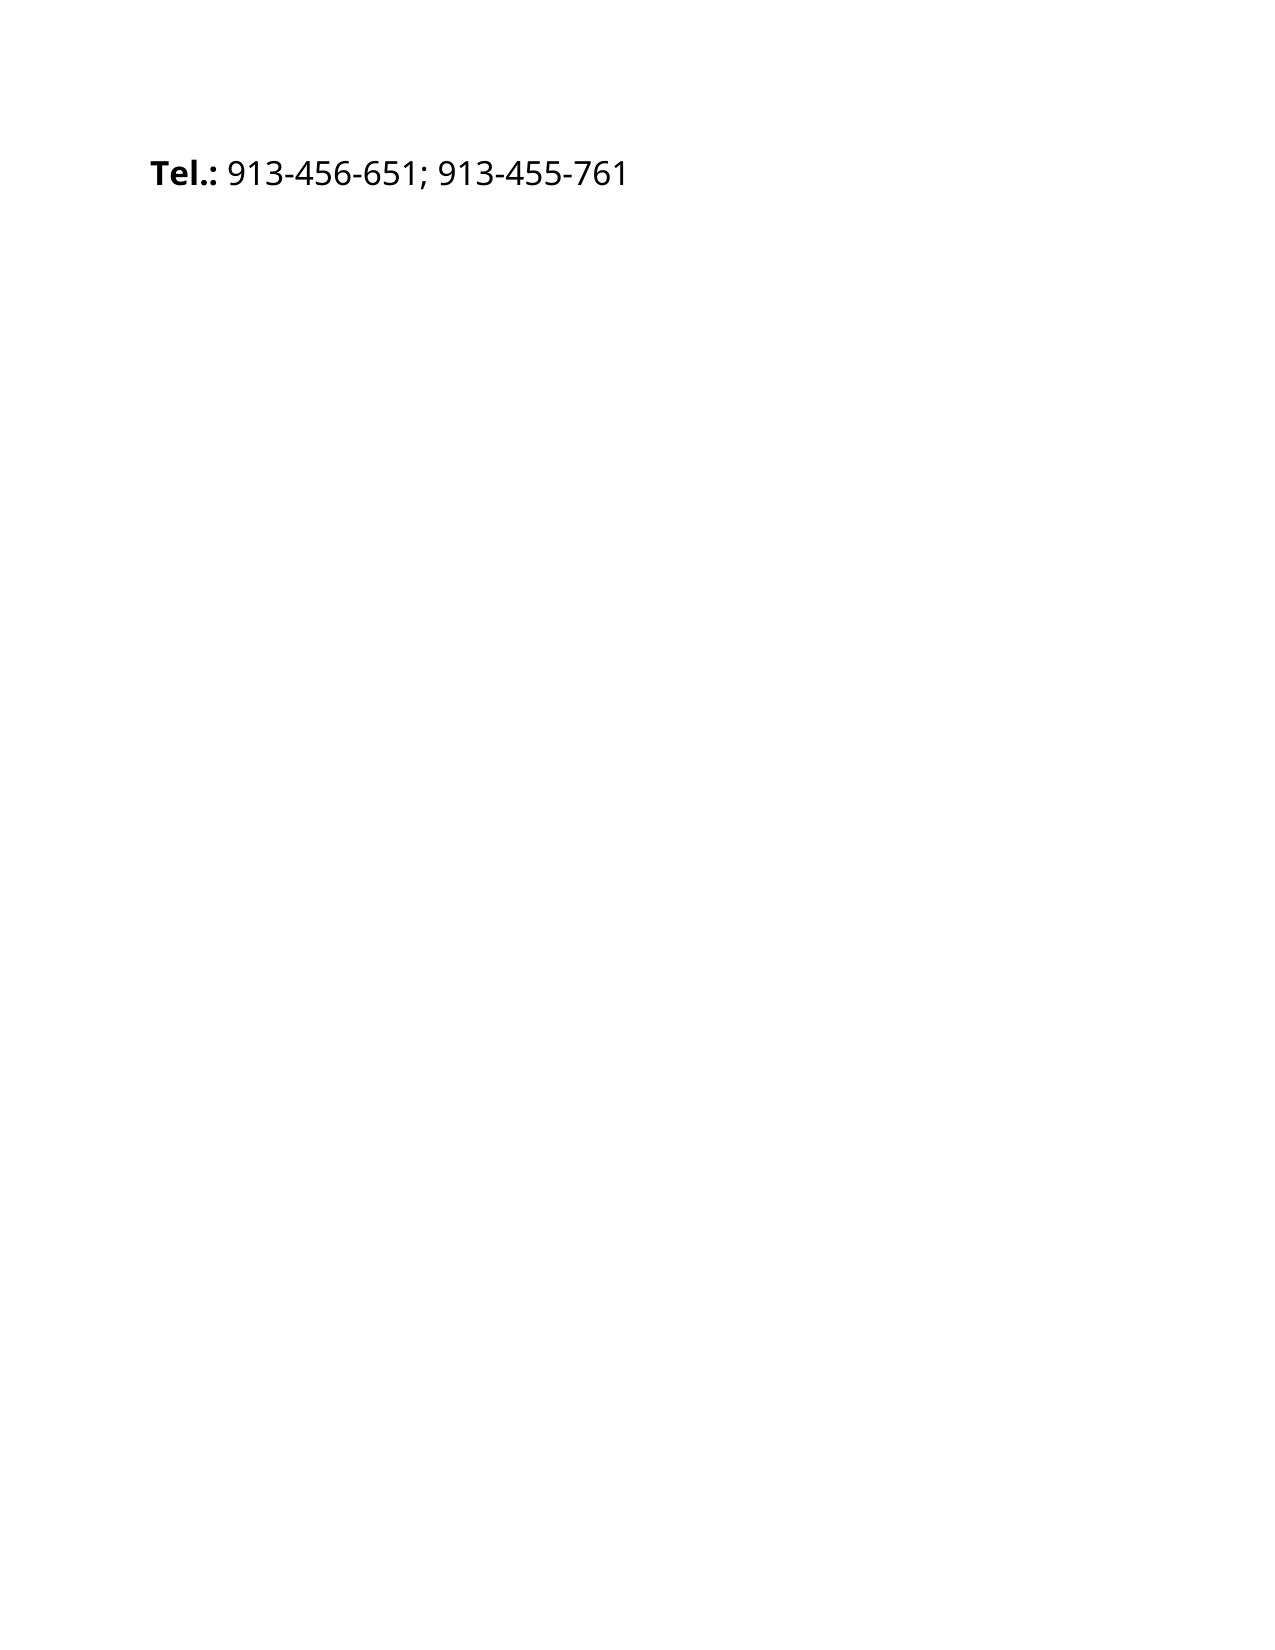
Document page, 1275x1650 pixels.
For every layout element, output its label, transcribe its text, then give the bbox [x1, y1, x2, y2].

text Tel.: 913-456-651; 913-455-761 [150, 150, 1125, 195]
